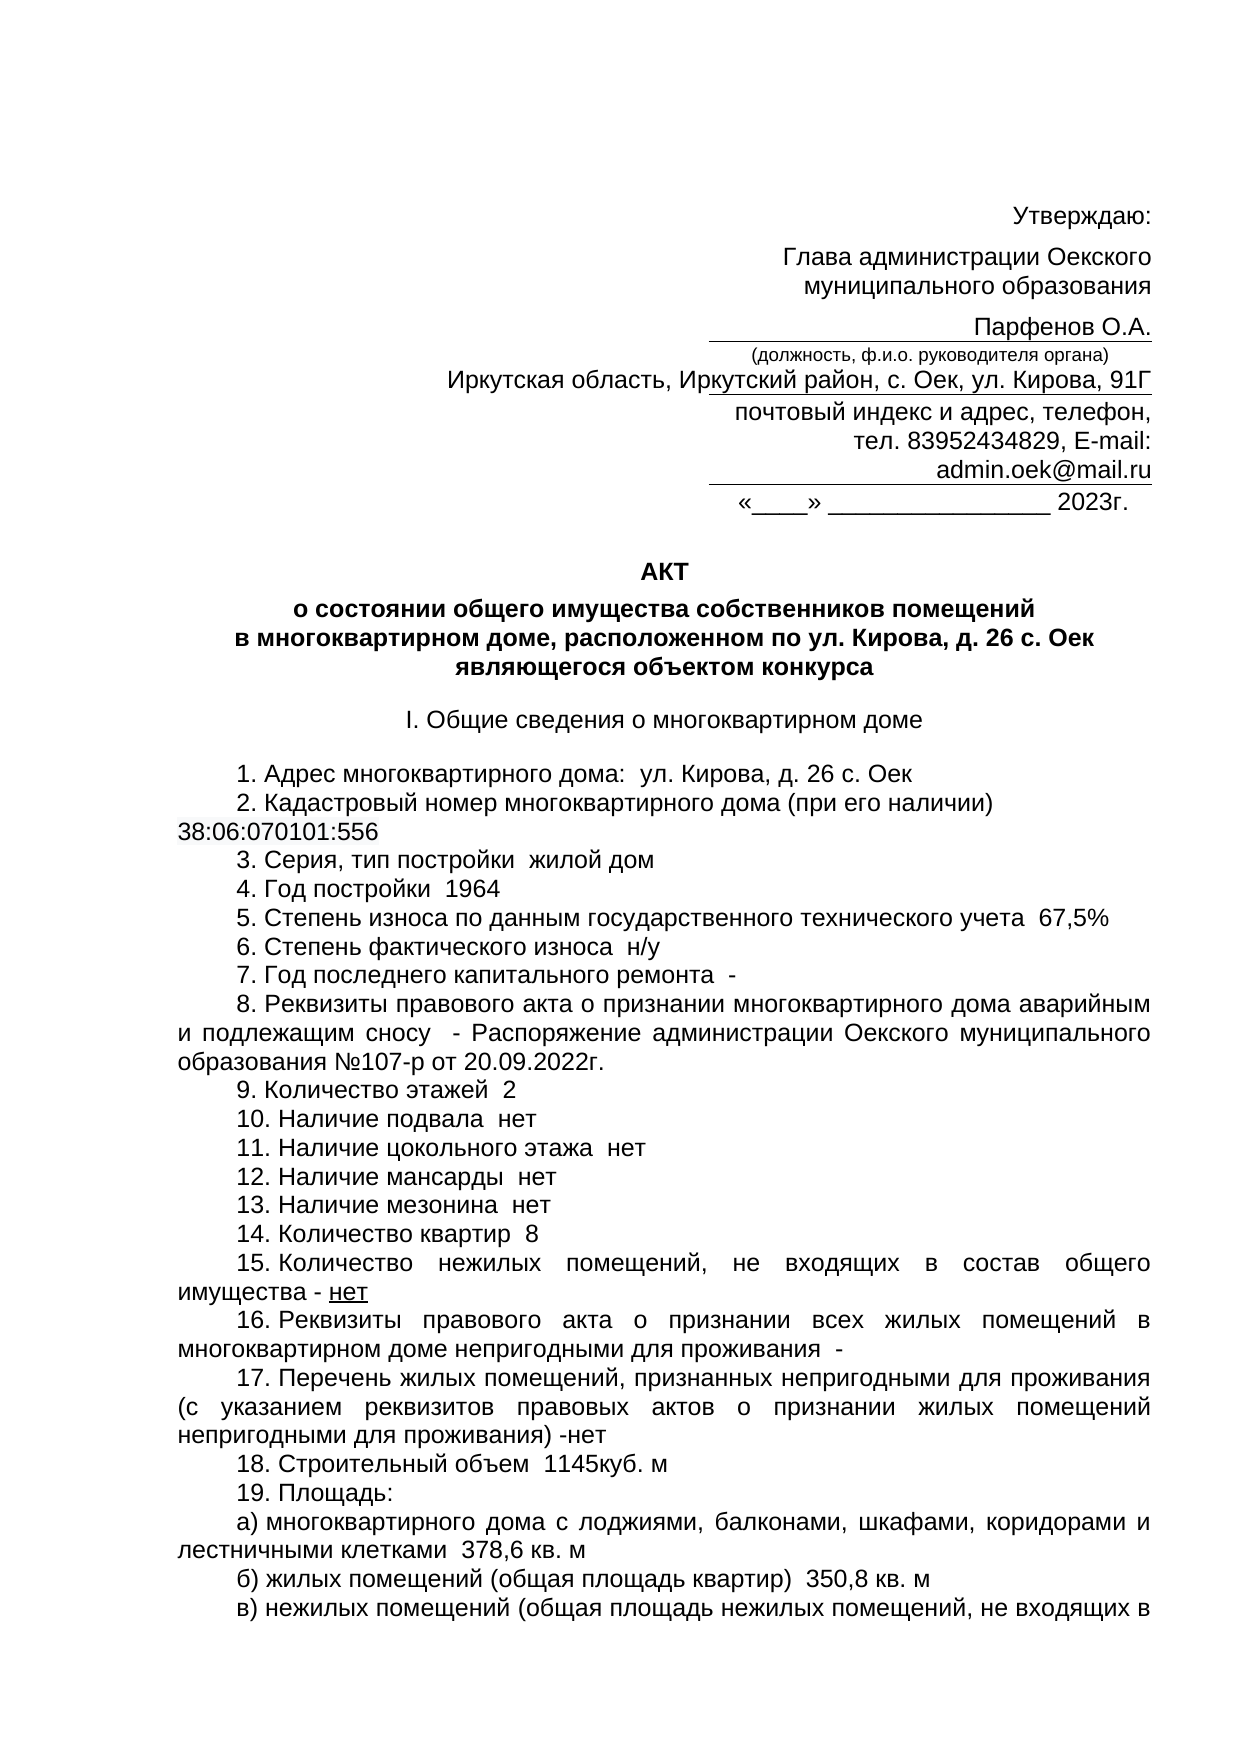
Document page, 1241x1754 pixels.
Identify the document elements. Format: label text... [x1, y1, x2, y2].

text 8. Реквизиты правового акта о признании многоквартирного дома аварийным и подлежащим сносу - Распоряжение администрации Оекского муниципального образования №107-р от 20.09.2022г. [177, 989, 1152, 1075]
text 11. Наличие цокольного этажа нет [177, 1133, 1152, 1162]
text 13. Наличие мезонина нет [177, 1190, 1152, 1219]
text 12. Наличие мансарды нет [177, 1162, 1152, 1190]
text 2. Кадастровый номер многоквартирного дома (при его наличии) 38:06:070101:556 [177, 788, 1152, 845]
text 14. Количество квартир 8 [177, 1219, 1152, 1248]
text 18. Строительный объем 1145куб. м [177, 1449, 1152, 1478]
text тел. 83952434829, E-mail: admin.oek@mail.ru [709, 426, 1152, 483]
text Глава администрации Оекского муниципального образования [709, 242, 1152, 299]
text 19. Площадь: [177, 1478, 1152, 1507]
text 9. Количество этажей 2 [118, 1075, 1152, 1104]
text «____» ________________ 2023г. [709, 485, 1152, 515]
text 17. Перечень жилых помещений, признанных непригодными для проживания (с указанием реквизитов правовых актов о признании жилых помещений непригодными для проживания) -нет [177, 1363, 1152, 1449]
text 5. Степень износа по данным государственного технического учета 67,5% [177, 903, 1152, 932]
text АКТ [177, 557, 1152, 586]
text 6. Степень фактического износа н/у [177, 932, 1152, 960]
text а) многоквартирного дома с лоджиями, балконами, шкафами, коридорами и лестничными клетками 378,6 кв. м [177, 1507, 1152, 1564]
text 4. Год постройки 1964 [177, 874, 1152, 903]
text Утверждаю: [709, 201, 1152, 229]
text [177, 1593, 1152, 1622]
text (должность, ф.и.о. руководителя органа) [709, 342, 1152, 365]
text б) жилых помещений (общая площадь квартир) 350,8 кв. м [177, 1564, 1152, 1593]
text 10. Наличие подвала нет [177, 1104, 1152, 1133]
text почтовый индекс и адрес, телефон, [709, 395, 1152, 426]
text 3. Серия, тип постройки жилой дом [177, 845, 1152, 874]
text 1. Адрес многоквартирного дома: ул. Кирова, д. 26 с. Оек [177, 759, 1152, 788]
text I. Общие сведения о многоквартирном доме [177, 705, 1152, 734]
text о состоянии общего имущества собственников помещений в многоквартирном доме, расположенном по ул. Кирова, д. 26 с. Оек являющегося объектом конкурса [177, 594, 1152, 680]
text 7. Год последнего капитального ремонта - [177, 960, 1152, 989]
text 16. Реквизиты правового акта о признании всех жилых помещений в многоквартирном доме непригодными для проживания - [177, 1305, 1152, 1363]
text Иркутская область, Иркутский район, с. Оек, ул. Кирова, 91Г [177, 365, 1152, 394]
text 15. Количество нежилых помещений, не входящих в состав общего имущества - нет [177, 1248, 1152, 1305]
text Парфенов О.А. [709, 312, 1152, 341]
